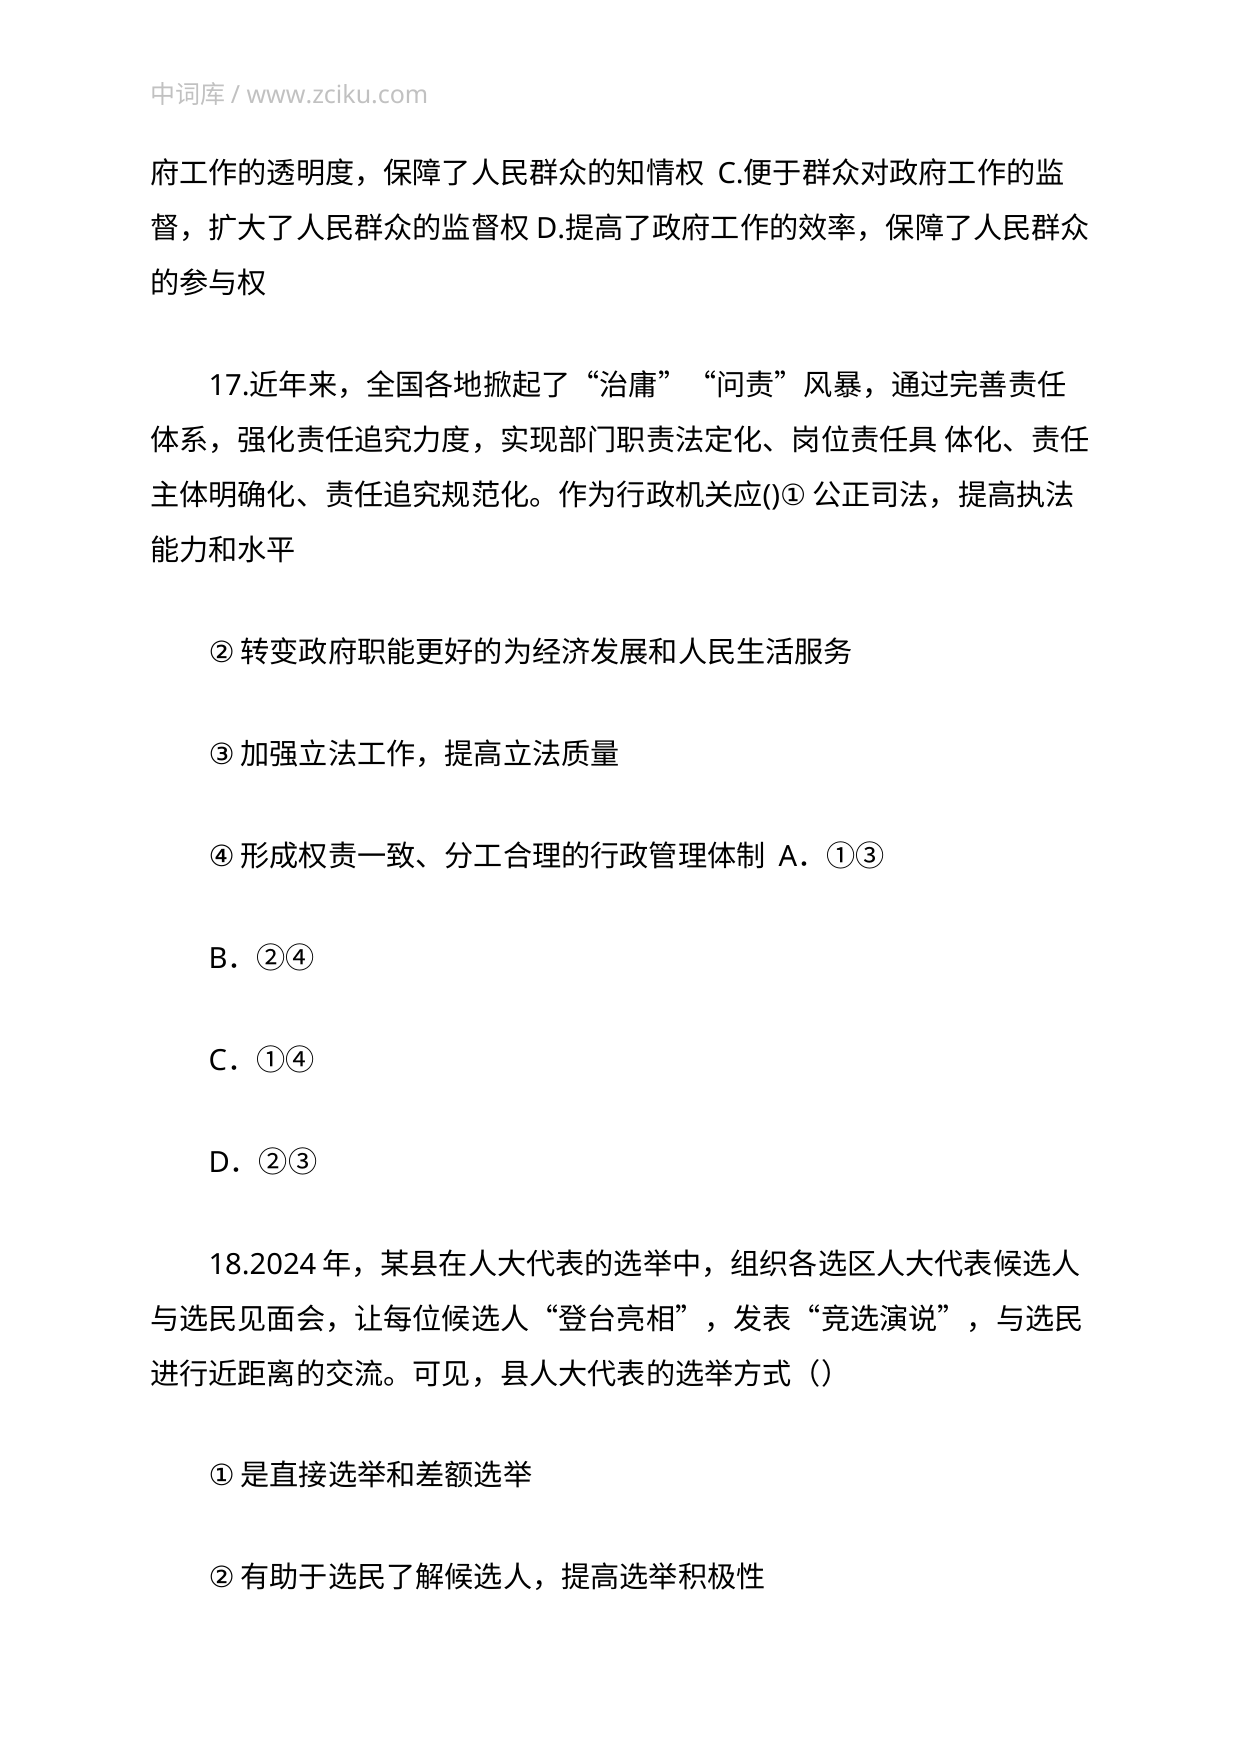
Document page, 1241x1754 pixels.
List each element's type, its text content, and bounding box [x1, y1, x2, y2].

text C．①④ [150, 1036, 1090, 1079]
text 18.2024年，某县在人大代表的选举中，组织各选区人大代表候选人与选民见面会，让每位候选人“登台亮相”，发表“竞选演说”，与选民进行近距离的交流。可见，县人大代表的选举方式（） [150, 1240, 1090, 1392]
text ②转变政府职能更好的为经济发展和人民生活服务 [150, 628, 1090, 671]
text B．②④ [150, 934, 1090, 977]
text ①是直接选举和差额选举 [150, 1452, 1090, 1494]
text D．②③ [150, 1138, 1090, 1181]
text 17.近年来，全国各地掀起了“治庸”“问责”风暴，通过完善责任体系，强化责任追究力度，实现部门职责法定化、岗位责任具 体化、责任主体明确化、责任追究规范化。作为行政机关应()①公正司法，提高执法能力和水平 [150, 362, 1090, 569]
text ④形成权责一致、分工合理的行政管理体制 A．①③ [150, 832, 1090, 875]
text ②有助于选民了解候选人，提高选举积极性 [150, 1554, 1090, 1596]
text ③加强立法工作，提高立法质量 [150, 730, 1090, 773]
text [150, 150, 1090, 302]
